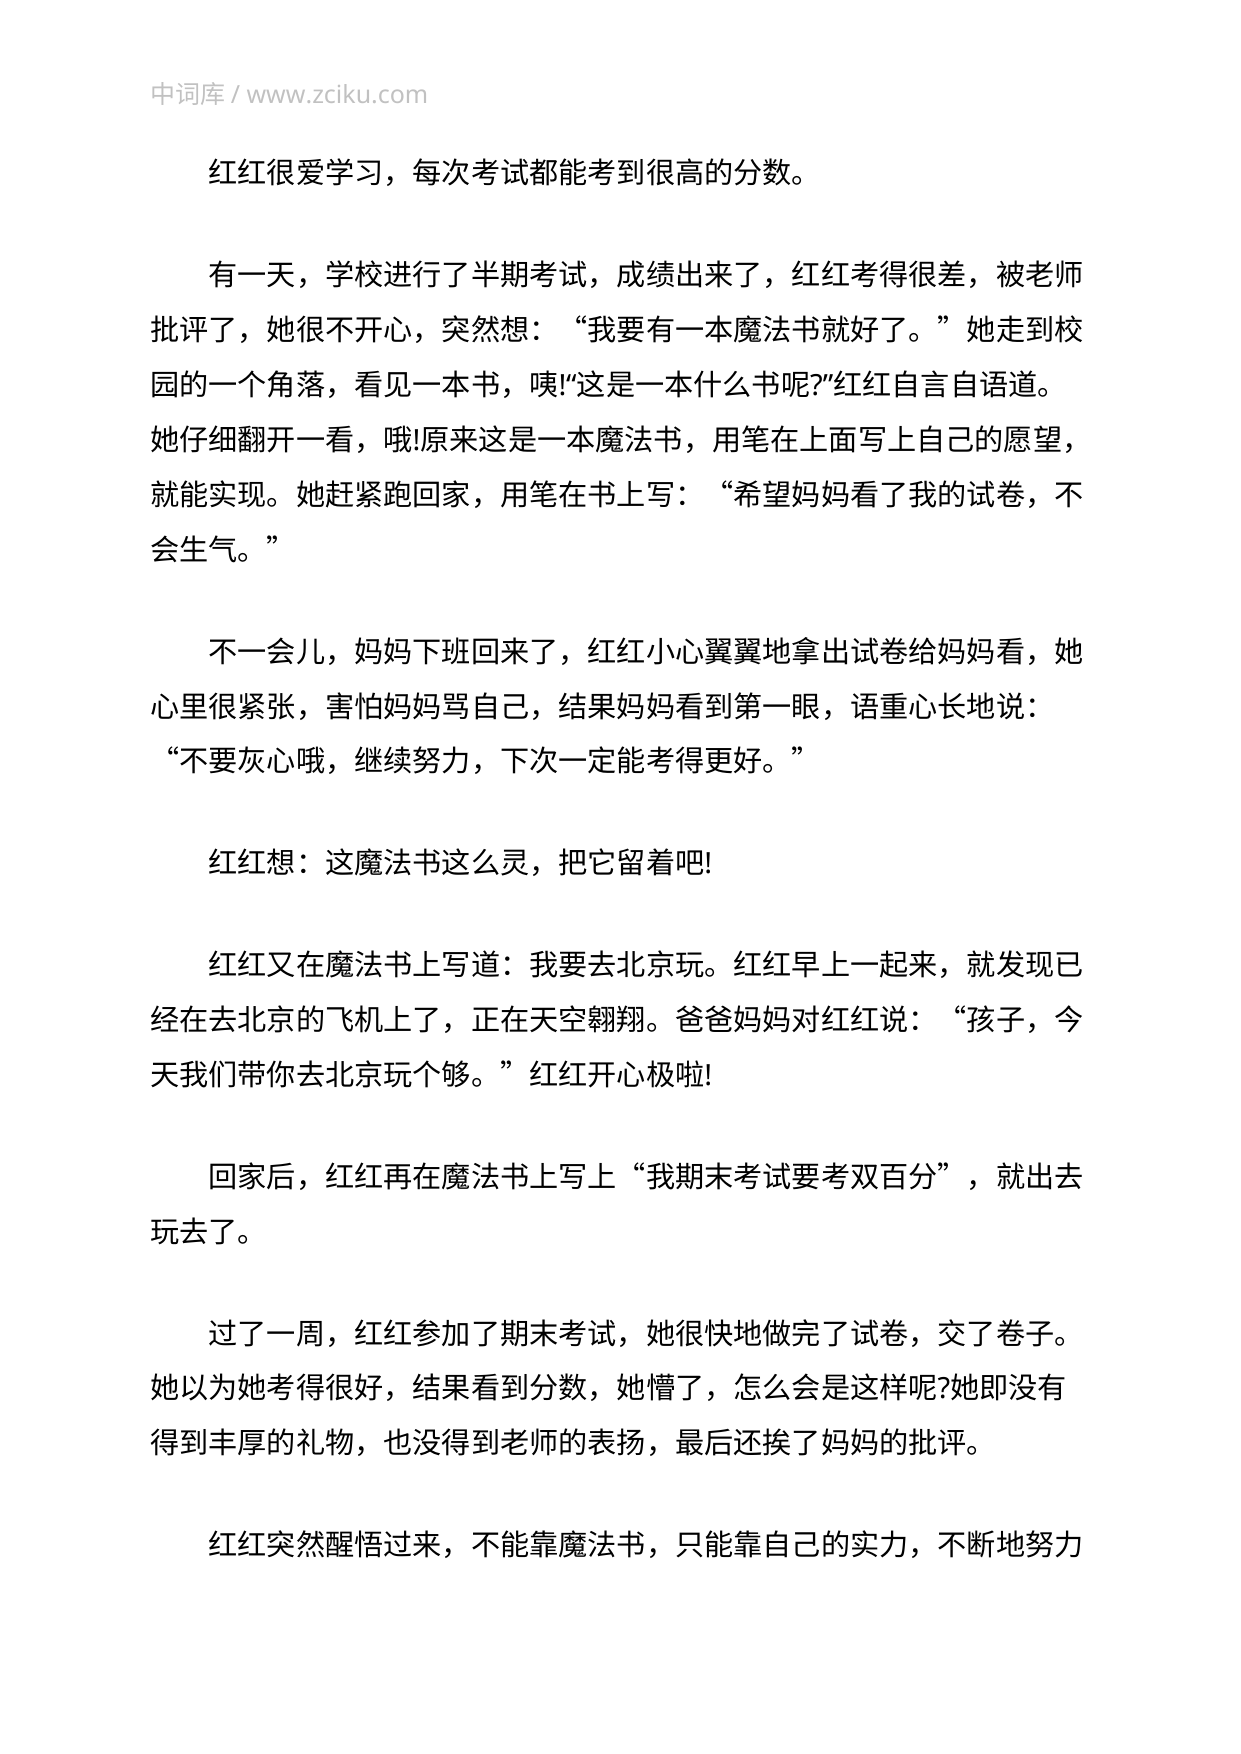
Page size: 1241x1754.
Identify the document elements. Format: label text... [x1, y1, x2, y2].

text 有一天，学校进行了半期考试，成绩出来了，红红考得很差，被老师批评了，她很不开心，突然想：“我要有一本魔法书就好了。”她走到校园的一个角落，看见一本书，咦!“这是一本什么书呢?”红红自言自语道。她仔细翻开一看，哦!原来这是一本魔法书，用笔在上面写上自己的愿望，就能实现。她赶紧跑回家，用笔在书上写：“希望妈妈看了我的试卷，不会生气。” [150, 252, 1090, 569]
text 红红又在魔法书上写道：我要去北京玩。红红早上一起来，就发现已经在去北京的飞机上了，正在天空翱翔。爸爸妈妈对红红说：“孩子，今天我们带你去北京玩个够。”红红开心极啦! [150, 942, 1090, 1094]
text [150, 1522, 1090, 1564]
text 回家后，红红再在魔法书上写上“我期末考试要考双百分”，就出去玩去了。 [150, 1153, 1090, 1251]
text 过了一周，红红参加了期末考试，她很快地做完了试卷，交了卷子。她以为她考得很好，结果看到分数，她懵了，怎么会是这样呢?她即没有得到丰厚的礼物，也没得到老师的表扬，最后还挨了妈妈的批评。 [150, 1310, 1090, 1462]
text 不一会儿，妈妈下班回来了，红红小心翼翼地拿出试卷给妈妈看，她心里很紧张，害怕妈妈骂自己，结果妈妈看到第一眼，语重心长地说：“不要灰心哦，继续努力，下次一定能考得更好。” [150, 628, 1090, 780]
text 红红很爱学习，每次考试都能考到很高的分数。 [150, 150, 1090, 192]
text 红红想：这魔法书这么灵，把它留着吧! [150, 840, 1090, 882]
